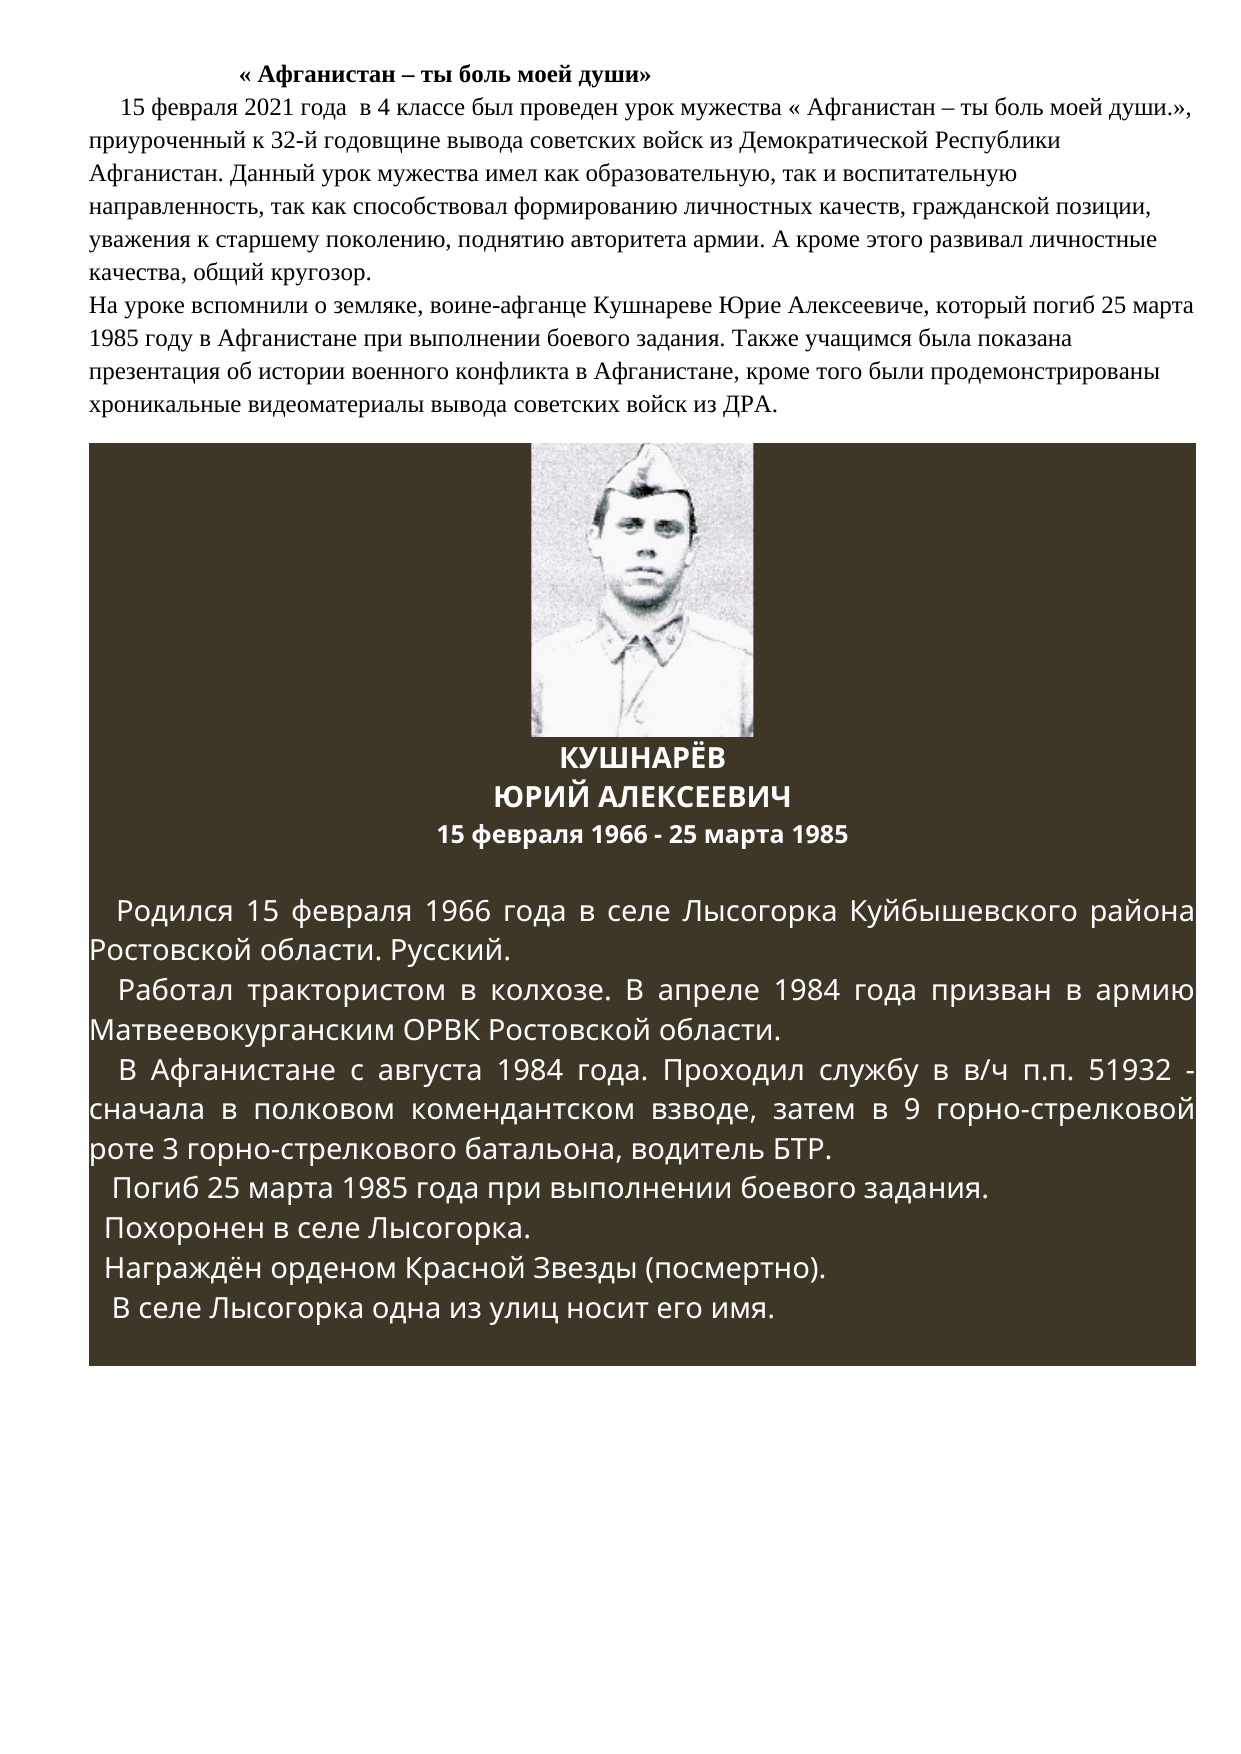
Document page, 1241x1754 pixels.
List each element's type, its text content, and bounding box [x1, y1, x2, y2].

text Родился 15 февраля 1966 года в селе Лысогорка Куйбышевского района Ростовской области. Русский. [89, 890, 1196, 969]
text КУШНАРЁВ [89, 737, 1196, 777]
text В Афганистане с августа 1984 года. Проходил службу в в/ч п.п. 51932 - сначала в полковом комендантском взводе, затем в 9 горно-стрелковой роте 3 горно-стрелкового батальона, водитель БТР. [89, 1049, 1196, 1168]
text « Афганистан – ты боль моей души» [89, 59, 1196, 88]
text На уроке вспомнили о земляке, воине-афганце Кушнареве Юрие Алексеевиче, который погиб 25 марта 1985 году в Афганистане при выполнении боевого задания. Также учащимся была показана презентация об истории военного конфликта в Афганистане, кроме того были продемонстрированы хроникальные видеоматериалы вывода советских войск из ДРА. [89, 290, 1196, 418]
text 15 февраля 2021 года в 4 классе был проведен урок мужества « Афганистан – ты боль моей души.», приуроченный к 32-й годовщине вывода советских войск из Демократической Республики Афганистан. Данный урок мужества имел как образовательную, так и воспитательную направленность, так как способствовал формированию личностных качеств, гражданской позиции, уважения к старшему поколению, поднятию авторитета армии. А кроме этого развивал личностные качества, общий кругозор. [89, 92, 1196, 286]
text Погиб 25 марта 1985 года при выполнении боевого задания. [89, 1168, 1196, 1207]
text В селе Лысогорка одна из улиц носит его имя. [89, 1287, 1196, 1327]
text ЮРИЙ АЛЕКСЕЕВИЧ [89, 777, 1196, 816]
text Работал трактористом в колхозе. В апреле 1984 года призван в армию Матвеевокурганским ОРВК Ростовской области. [89, 969, 1196, 1049]
picture [531, 443, 754, 737]
text Награждён орденом Красной Звезды (посмертно). [89, 1247, 1196, 1287]
text Похоронен в селе Лысогорка. [89, 1207, 1196, 1247]
text 15 февраля 1966 - 25 марта 1985 [89, 816, 1196, 850]
